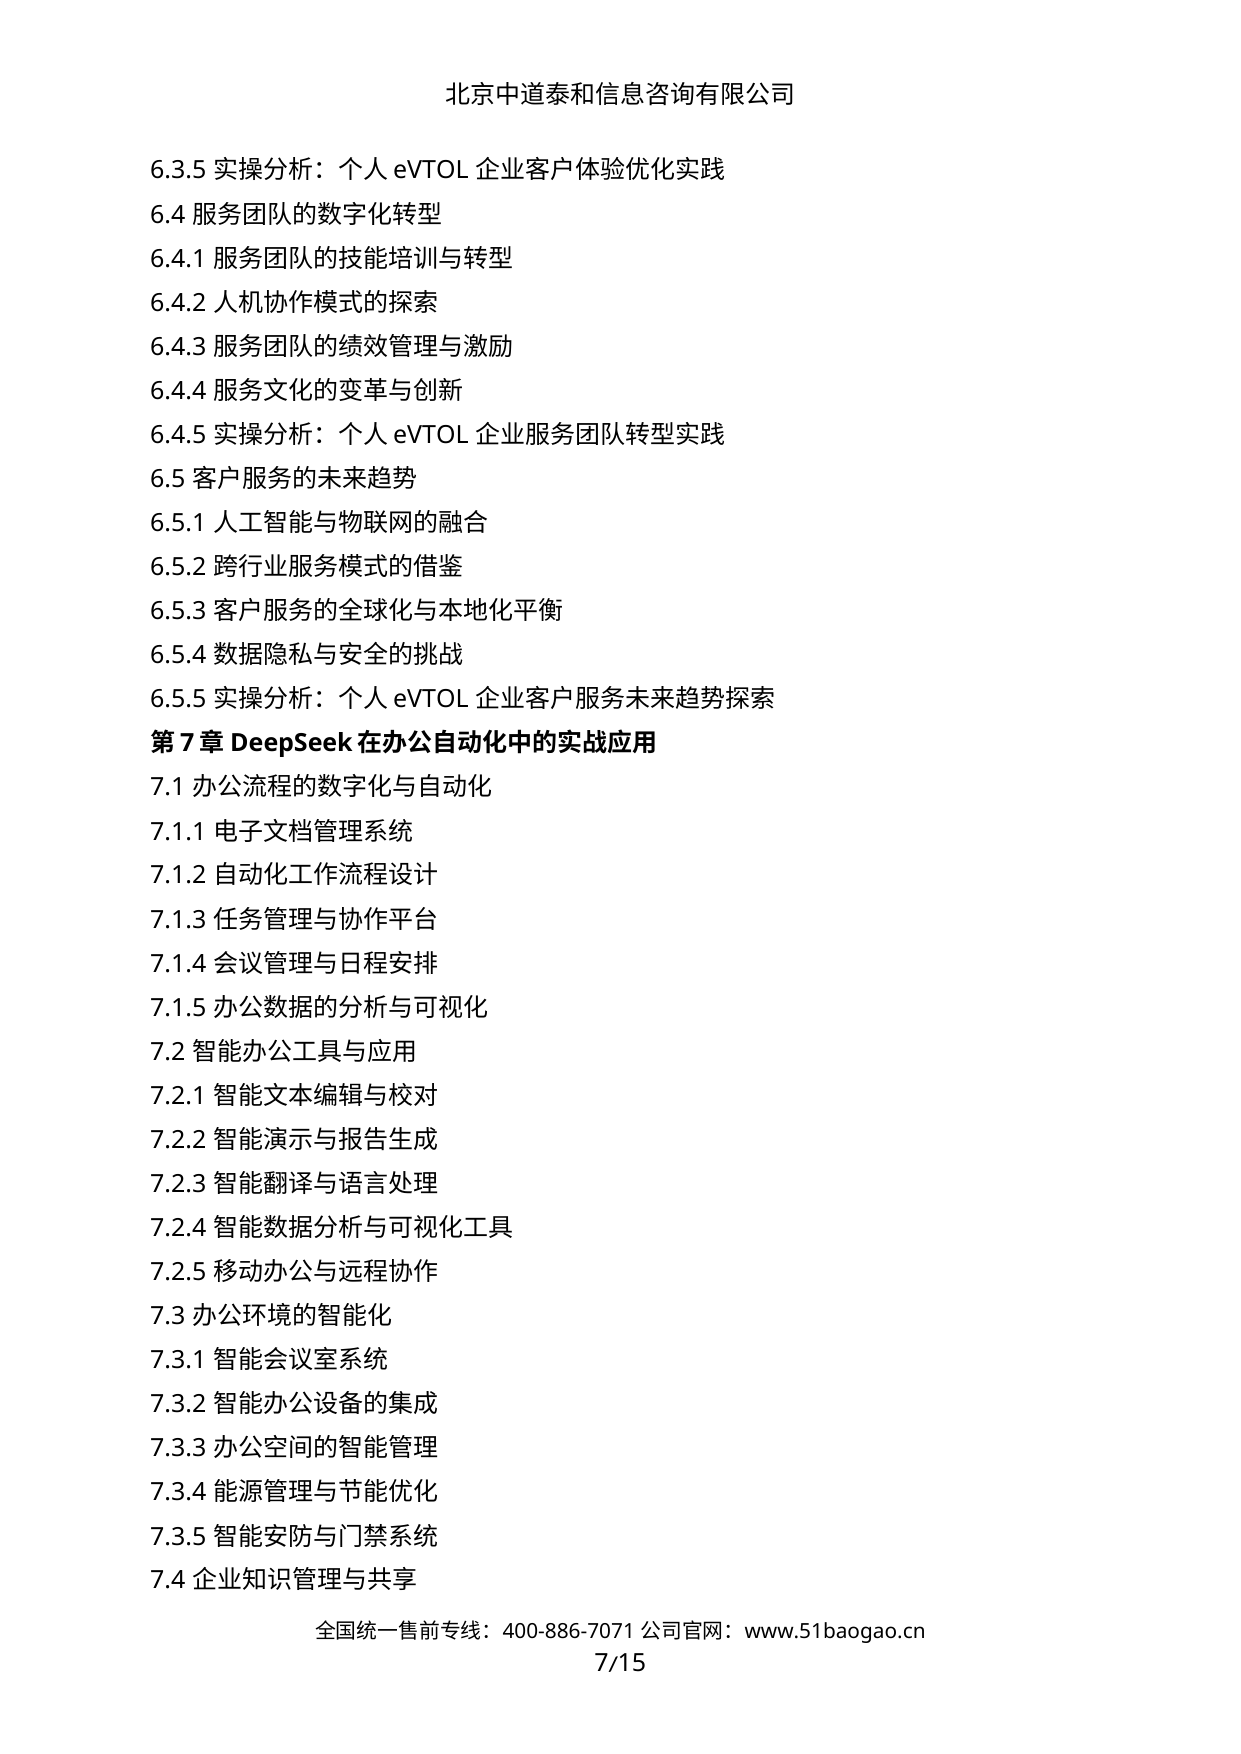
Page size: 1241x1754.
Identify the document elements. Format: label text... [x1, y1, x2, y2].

text 6.4 服务团队的数字化转型 [150, 194, 1090, 230]
text 6.4.1 服务团队的技能培训与转型 [150, 238, 1090, 274]
text 7.2.4 智能数据分析与可视化工具 [150, 1207, 1090, 1244]
text 6.5.5 实操分析：个人eVTOL 企业客户服务未来趋势探索 [150, 679, 1090, 715]
text 7.3.1 智能会议室系统 [150, 1340, 1090, 1376]
text 6.5.3 客户服务的全球化与本地化平衡 [150, 591, 1090, 627]
text 6.4.2 人机协作模式的探索 [150, 282, 1090, 318]
text 7.1.5 办公数据的分析与可视化 [150, 987, 1090, 1023]
text 6.4.4 服务文化的变革与创新 [150, 370, 1090, 407]
text 6.3.5 实操分析：个人eVTOL 企业客户体验优化实践 [150, 150, 1090, 186]
text 6.5 客户服务的未来趋势 [150, 458, 1090, 495]
text 7.2 智能办公工具与应用 [150, 1031, 1090, 1067]
text 7.1.2 自动化工作流程设计 [150, 855, 1090, 891]
text 第7章 DeepSeek在办公自动化中的实战应用 [150, 723, 1090, 759]
text 6.4.3 服务团队的绩效管理与激励 [150, 326, 1090, 362]
text 7.1.1 电子文档管理系统 [150, 811, 1090, 847]
text 6.5.4 数据隐私与安全的挑战 [150, 635, 1090, 671]
text 7.2.3 智能翻译与语言处理 [150, 1163, 1090, 1200]
text 6.5.1 人工智能与物联网的融合 [150, 502, 1090, 539]
text 7.3.5 智能安防与门禁系统 [150, 1516, 1090, 1552]
text 7.1 办公流程的数字化与自动化 [150, 767, 1090, 803]
text 7.1.4 会议管理与日程安排 [150, 943, 1090, 979]
text 7.3.3 办公空间的智能管理 [150, 1428, 1090, 1464]
text 7.2.1 智能文本编辑与校对 [150, 1075, 1090, 1112]
text 7.2.2 智能演示与报告生成 [150, 1119, 1090, 1156]
text 6.5.2 跨行业服务模式的借鉴 [150, 547, 1090, 583]
text 7.3.2 智能办公设备的集成 [150, 1384, 1090, 1420]
text 7.4 企业知识管理与共享 [150, 1560, 1090, 1596]
text 7.3.4 能源管理与节能优化 [150, 1472, 1090, 1508]
text 7.2.5 移动办公与远程协作 [150, 1252, 1090, 1288]
text 6.4.5 实操分析：个人eVTOL 企业服务团队转型实践 [150, 414, 1090, 451]
text 7.1.3 任务管理与协作平台 [150, 899, 1090, 935]
text 7.3 办公环境的智能化 [150, 1296, 1090, 1332]
